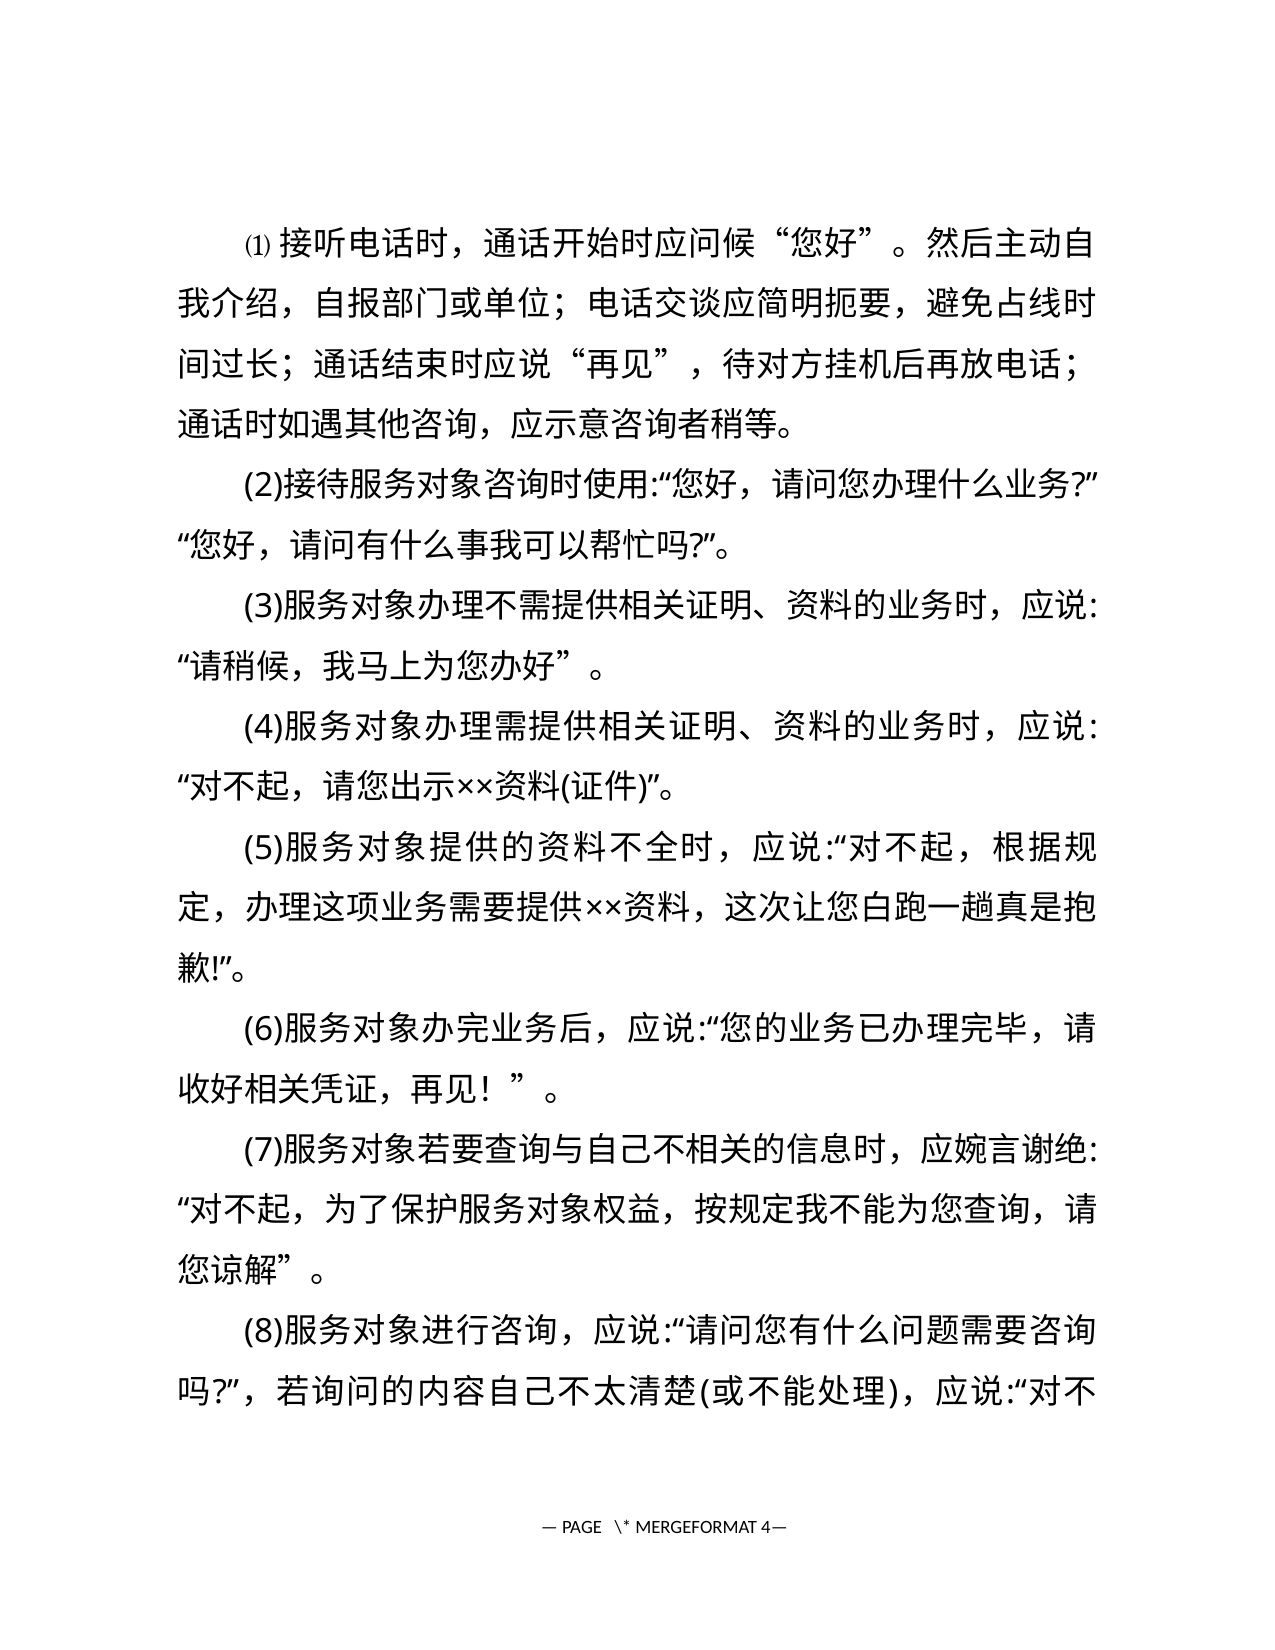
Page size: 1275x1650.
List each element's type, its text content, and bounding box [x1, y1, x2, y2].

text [177, 1294, 1098, 1415]
text (5)服务对象提供的资料不全时，应说:“对不起，根据规定，办理这项业务需要提供××资料，这次让您白跑一趟真是抱歉!”。 [177, 811, 1098, 992]
text ⑴接听电话时，通话开始时应问候“您好”。然后主动自我介绍，自报部门或单位；电话交谈应简明扼要，避免占线时间过长；通话结束时应说“再见”，待对方挂机后再放电话；通话时如遇其他咨询，应示意咨询者稍等。 [177, 207, 1098, 448]
text (3)服务对象办理不需提供相关证明、资料的业务时，应说:“请稍候，我马上为您办好”。 [177, 569, 1098, 690]
text (7)服务对象若要查询与自己不相关的信息时，应婉言谢绝:“对不起，为了保护服务对象权益，按规定我不能为您查询，请您谅解”。 [177, 1113, 1098, 1294]
text (2)接待服务对象咨询时使用:“您好，请问您办理什么业务?”“您好，请问有什么事我可以帮忙吗?”。 [177, 448, 1098, 569]
text (6)服务对象办完业务后，应说:“您的业务已办理完毕，请收好相关凭证，再见！”。 [177, 992, 1098, 1113]
text (4)服务对象办理需提供相关证明、资料的业务时，应说:“对不起，请您出示××资料(证件)”。 [177, 690, 1098, 811]
